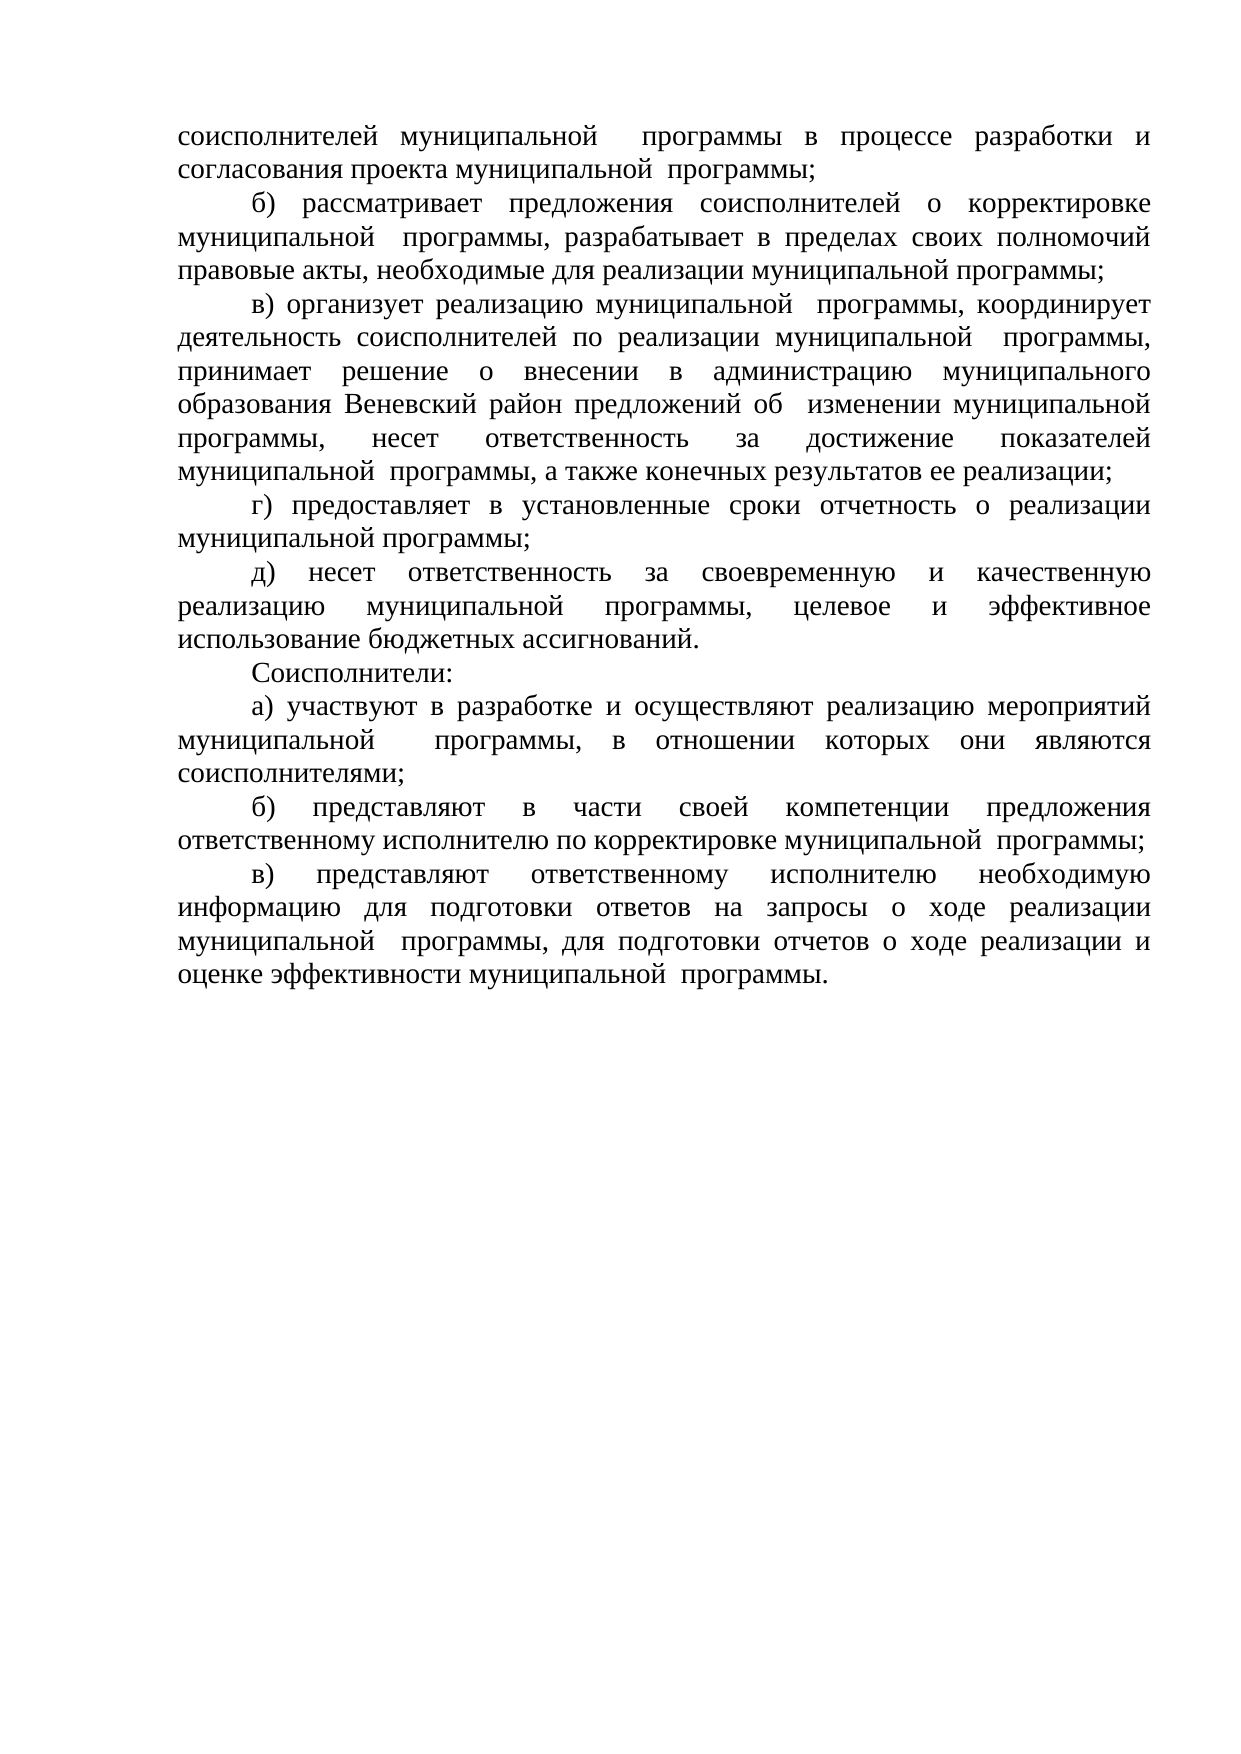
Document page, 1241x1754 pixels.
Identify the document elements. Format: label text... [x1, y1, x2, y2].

text в) организует реализацию муниципальной программы, координирует деятельность соисполнителей по реализации муниципальной программы, принимает решение о внесении в администрацию муниципального образования Веневский район предложений об изменении муниципальной программы, несет ответственность за достижение показателей муниципальной программы, а также конечных результатов ее реализации; [177, 286, 1152, 487]
text в) представляют ответственному исполнителю необходимую информацию для подготовки ответов на запросы о ходе реализации муниципальной программы, для подготовки отчетов о ходе реализации и оценке эффективности муниципальной программы. [177, 856, 1152, 990]
text г) предоставляет в установленные сроки отчетность о реализации муниципальной программы; [177, 487, 1152, 554]
text д) несет ответственность за своевременную и качественную реализацию муниципальной программы, целевое и эффективное использование бюджетных ассигнований. [177, 554, 1152, 655]
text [177, 118, 1152, 185]
text б) рассматривает предложения соисполнителей о корректировке муниципальной программы, разрабатывает в пределах своих полномочий правовые акты, необходимые для реализации муниципальной программы; [177, 185, 1152, 286]
text Соисполнители: [177, 655, 1152, 688]
text а) участвуют в разработке и осуществляют реализацию мероприятий муниципальной программы, в отношении которых они являются соисполнителями; [177, 688, 1152, 789]
text б) представляют в части своей компетенции предложения ответственному исполнителю по корректировке муниципальной программы; [177, 789, 1152, 856]
